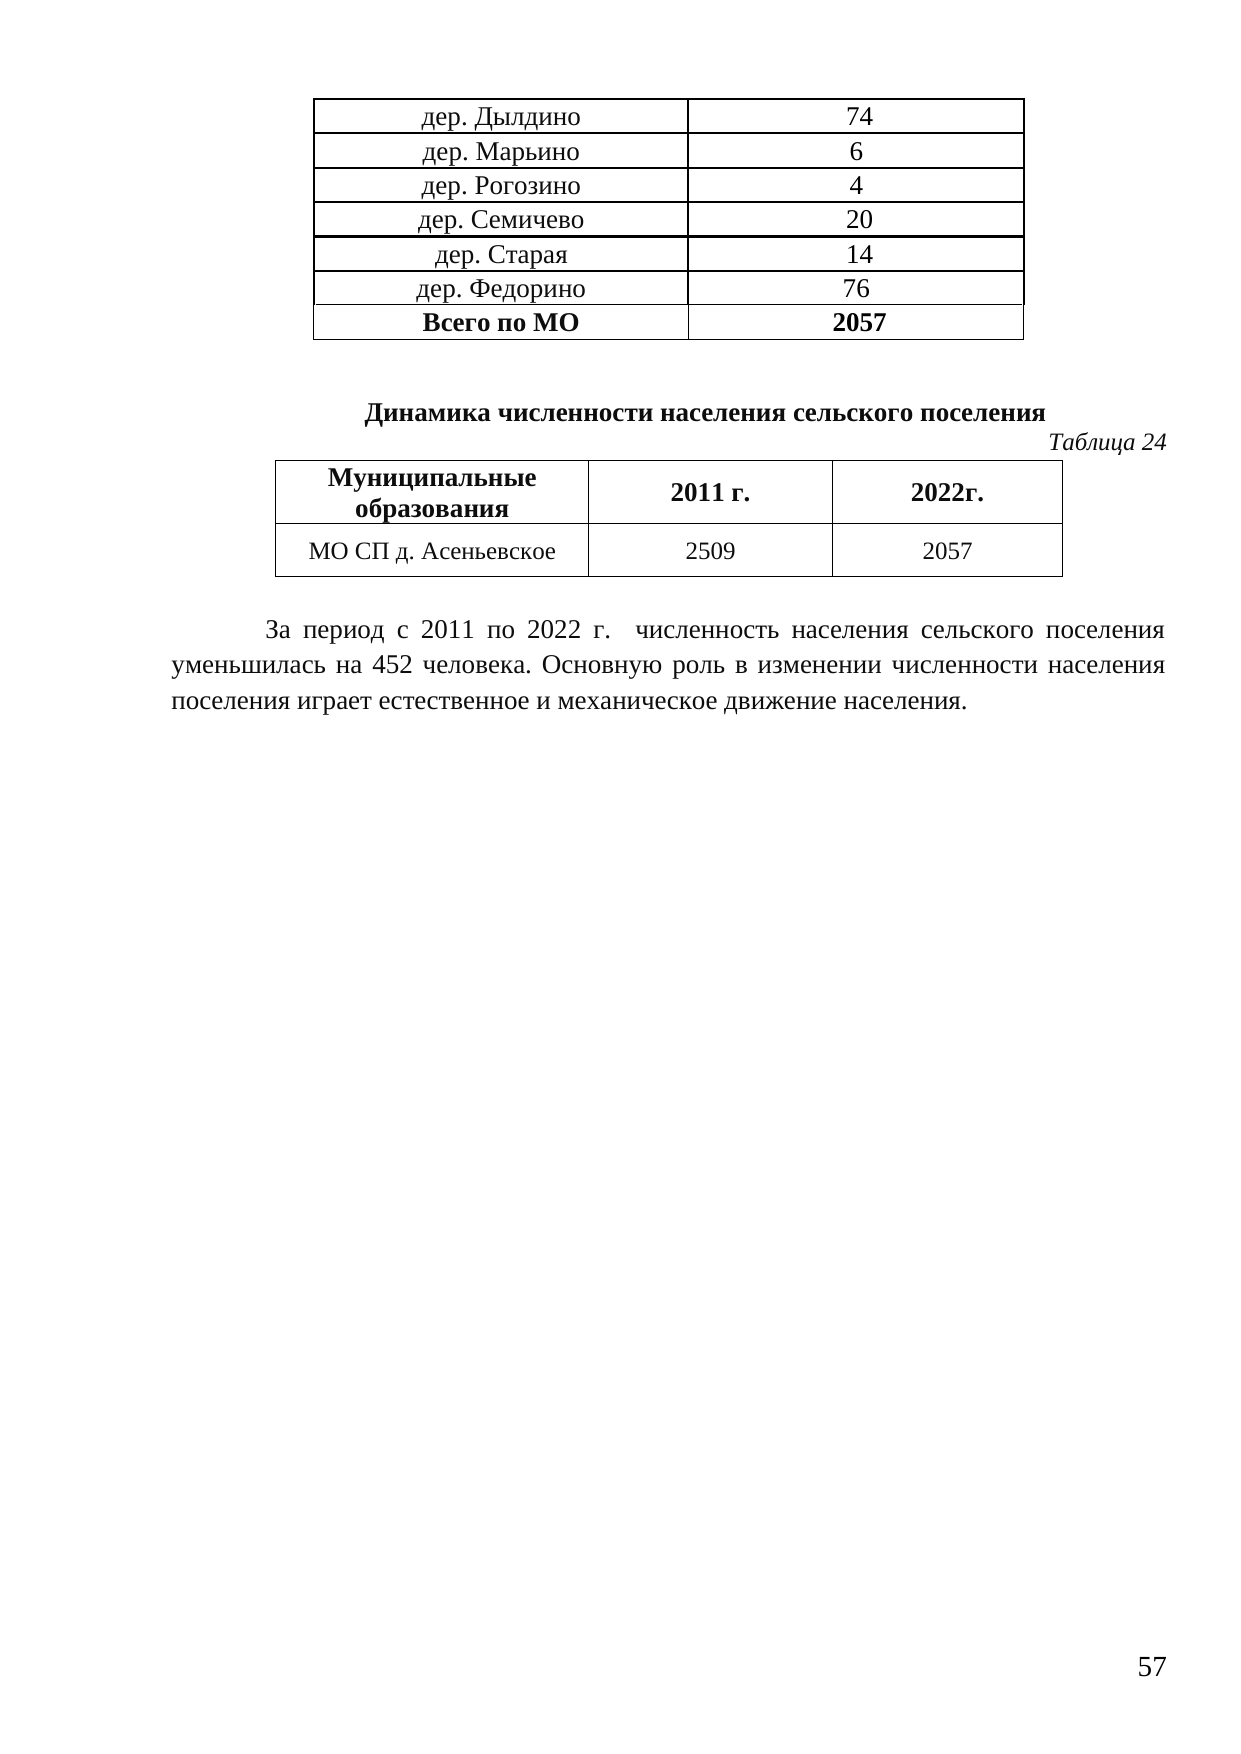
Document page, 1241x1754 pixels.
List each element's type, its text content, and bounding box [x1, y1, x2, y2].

text Динамика численности населения сельского поселения [244, 396, 1167, 427]
table_cell 76 [689, 272, 1023, 304]
table_header 2022г. [833, 461, 1062, 523]
table_cell дер. Дылдино [315, 100, 687, 132]
table_header 2011 г. [589, 461, 832, 523]
table_cell 6 [689, 134, 1023, 167]
text За период с 2011 по 2022 г. численность населения сельского поселения уменьшилась на 452 человека. Основную роль в изменении численности населения поселения играет естественное и механическое движение населения. [171, 613, 1167, 715]
table_cell 2509 [589, 524, 832, 576]
table_cell дер. Старая [315, 238, 687, 270]
table_cell 4 [689, 169, 1023, 201]
table_cell дер. Семичево [315, 203, 687, 235]
table_cell 74 [689, 100, 1023, 132]
table_cell 2057 [833, 524, 1062, 576]
table_cell 20 [689, 203, 1023, 235]
table_cell МО СП д. Асеньевское [276, 524, 588, 576]
table_cell дер. Марьино [315, 134, 687, 167]
text Таблица 24 [171, 427, 1167, 456]
table_cell 2057 [689, 304, 1023, 338]
table_cell дер. Федорино [315, 272, 687, 304]
table_cell Всего по МО [314, 305, 688, 338]
table_cell 14 [689, 238, 1023, 270]
table_cell дер. Рогозино [315, 169, 687, 201]
table_header Муниципальные образования [276, 461, 588, 523]
